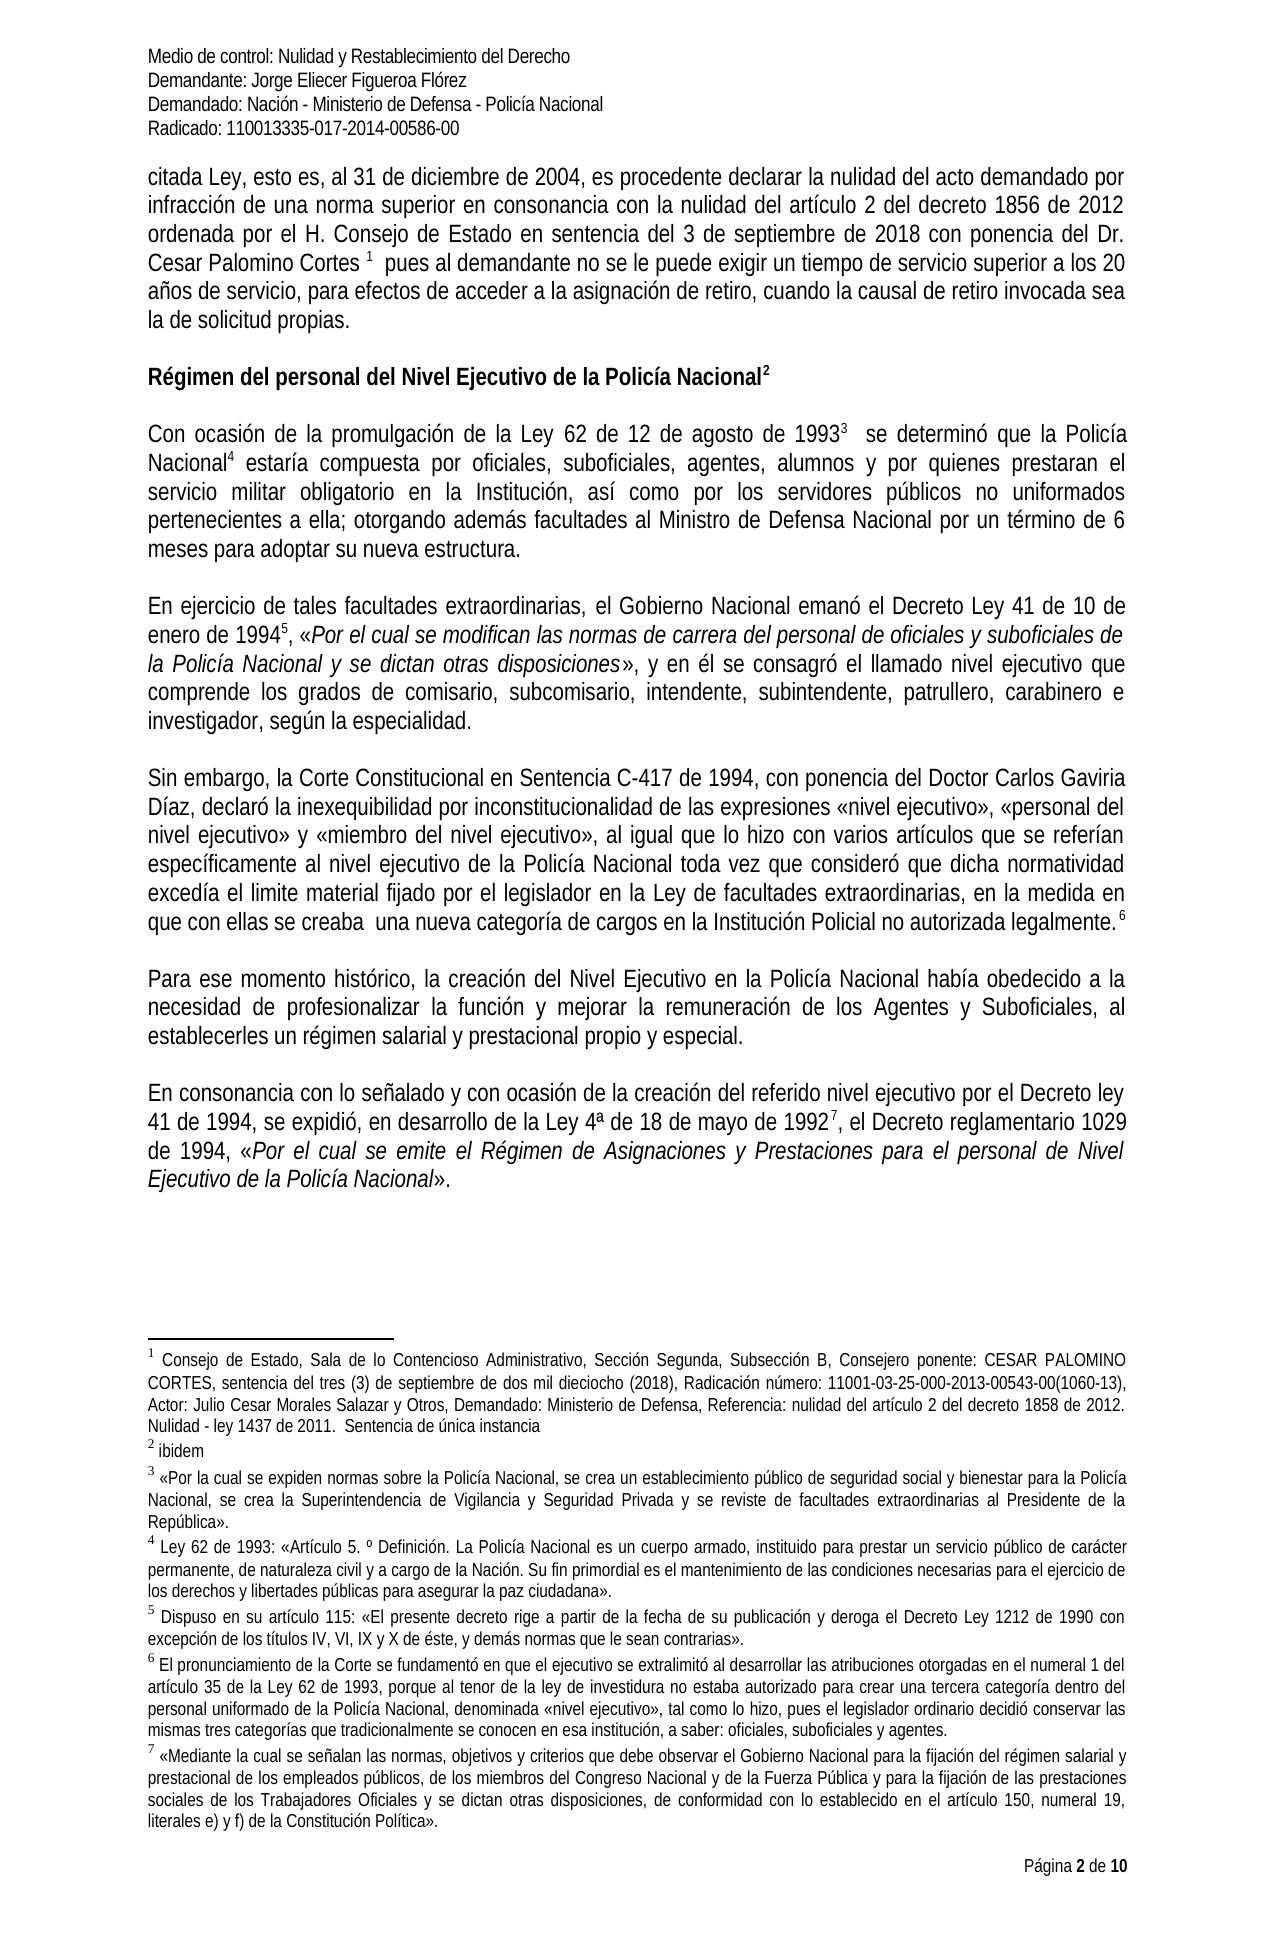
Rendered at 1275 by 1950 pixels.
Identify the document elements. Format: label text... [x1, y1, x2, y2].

text Para ese momento histórico, la creación del Nivel Ejecutivo en la Policía Nacional había obedecido a la necesidad de profesionalizar la función y mejorar la remuneración de los Agentes y Suboficiales, al establecerles un régimen salarial y prestacional propio y especial. [148, 964, 1127, 1050]
text Régimen del personal del Nivel Ejecutivo de la Policía Nacional [148, 362, 1127, 391]
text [148, 162, 1127, 333]
text En ejercicio de tales facultades extraordinarias, el Gobierno Nacional emanó el Decreto Ley 41 de 10 de enero de 1994, «Por el cual se modifican las normas de carrera del personal de oficiales y suboficiales de la Policía Nacional y se dictan otras disposiciones», y en él se consagró el llamado nivel ejecutivo que comprende los grados de comisario, subcomisario, intendente, subintendente, patrullero, carabinero e investigador, según la especialidad. [148, 591, 1127, 734]
text Con ocasión de la promulgación de la Ley 62 de 12 de agosto de 1993 se determinó que la Policía Nacional estaría compuesta por oficiales, suboficiales, agentes, alumnos y por quienes prestaran el servicio militar obligatorio en la Institución, así como por los servidores públicos no uniformados pertenecientes a ella; otorgando además facultades al Ministro de Defensa Nacional por un término de 6 meses para adoptar su nueva estructura. [148, 419, 1127, 563]
text En consonancia con lo señalado y con ocasión de la creación del referido nivel ejecutivo por el Decreto ley 41 de 1994, se expidió, en desarrollo de la Ley 4ª de 18 de mayo de 1992, el Decreto reglamentario 1029 de 1994, «Por el cual se emite el Régimen de Asignaciones y Prestaciones para el personal de Nivel Ejecutivo de la Policía Nacional». [148, 1078, 1127, 1193]
text Sin embargo, la Corte Constitucional en Sentencia C-417 de 1994, con ponencia del Doctor Carlos Gaviria Díaz, declaró la inexequibilidad por inconstitucionalidad de las expresiones «nivel ejecutivo», «personal del nivel ejecutivo» y «miembro del nivel ejecutivo», al igual que lo hizo con varios artículos que se referían específicamente al nivel ejecutivo de la Policía Nacional toda vez que consideró que dicha normatividad excedía el limite material fijado por el legislador en la Ley de facultades extraordinarias, en la medida en que con ellas se creaba una nueva categoría de cargos en la Institución Policial no autorizada legalmente. [148, 763, 1127, 935]
